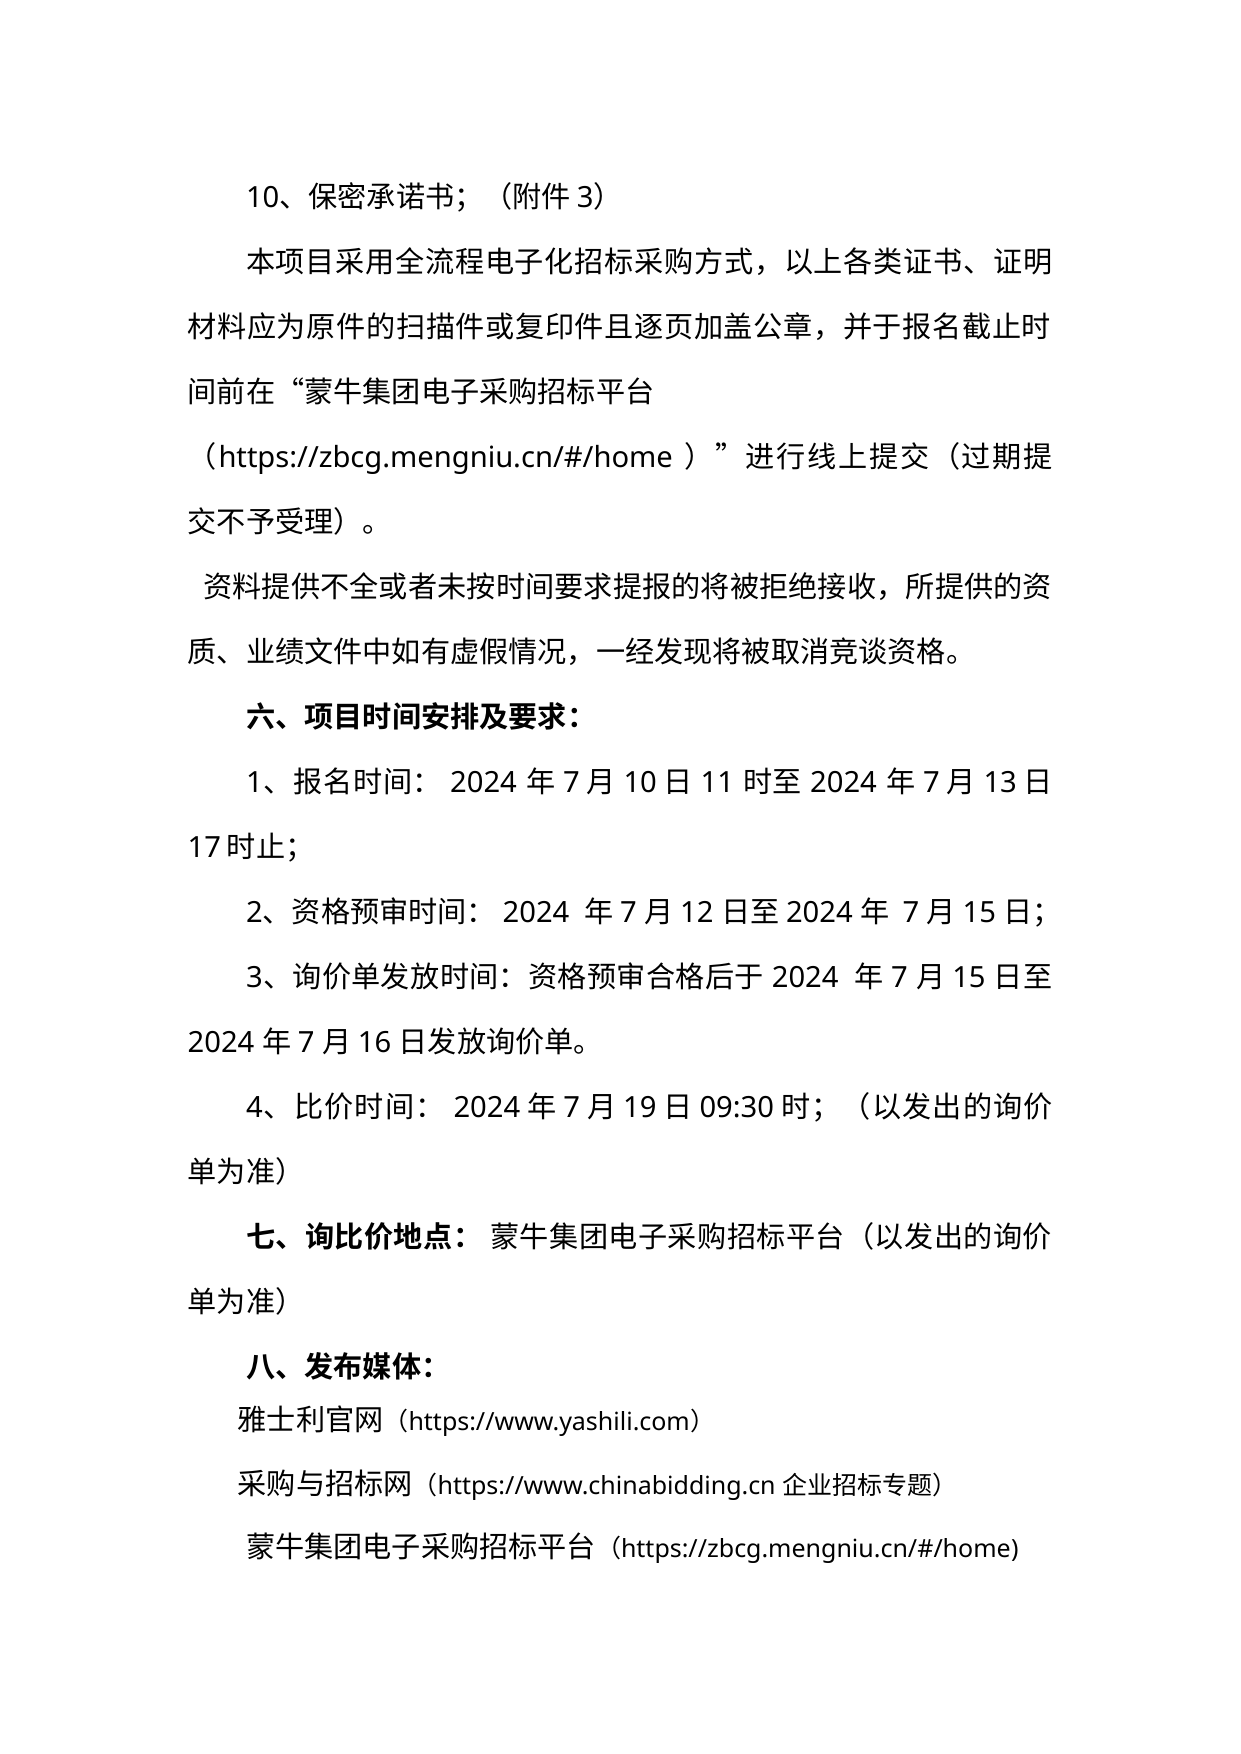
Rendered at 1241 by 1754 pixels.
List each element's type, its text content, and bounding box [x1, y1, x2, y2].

text 八、发布媒体： [187, 1332, 1053, 1397]
list 保密承诺书；（附件3） [187, 162, 1053, 227]
text 六、项目时间安排及要求： [187, 682, 1053, 747]
text 本项目采用全流程电子化招标采购方式，以上各类证书、证明材料应为原件的扫描件或复印件且逐页加盖公章，并于报名截止时间前在“蒙牛集团电子采购招标平台 （https://zbcg.mengniu.cn/#/home ）”进行线上提交（过期提交不予受理）。 资料提供不全或者未按时间要求提报的将被拒绝接收，所提供的资质、业绩文件中如有虚假情况，一经发现将被取消竞谈资格。 [187, 227, 1053, 682]
text 雅士利官网（https://www.yashili.com） 采购与招标网（https://www.chinabidding.cn 企业招标专题） [237, 1397, 1053, 1503]
text 蒙牛集团电子采购招标平台（https://zbcg.mengniu.cn/#/home) [187, 1524, 1053, 1566]
text 3、询价单发放时间：资格预审合格后于 2024 年 7 月 15 日至 2024 年 7 月 16 日发放询价单。 [187, 942, 1053, 1072]
text 2、资格预审时间： 2024 年 7 月 12 日至 2024 年 7 月 15 日； [187, 877, 1053, 942]
text 1、报名时间： 2024 年 7月 10日 11 时至 2024 年 7月 13日 17时止； [187, 747, 1053, 877]
text 七、询比价地点： 蒙牛集团电子采购招标平台（以发出的询价单为准） [187, 1202, 1053, 1332]
text 4、比价时间： 2024年7月19日09:30时；（以发出的询价单为准） [187, 1072, 1053, 1202]
